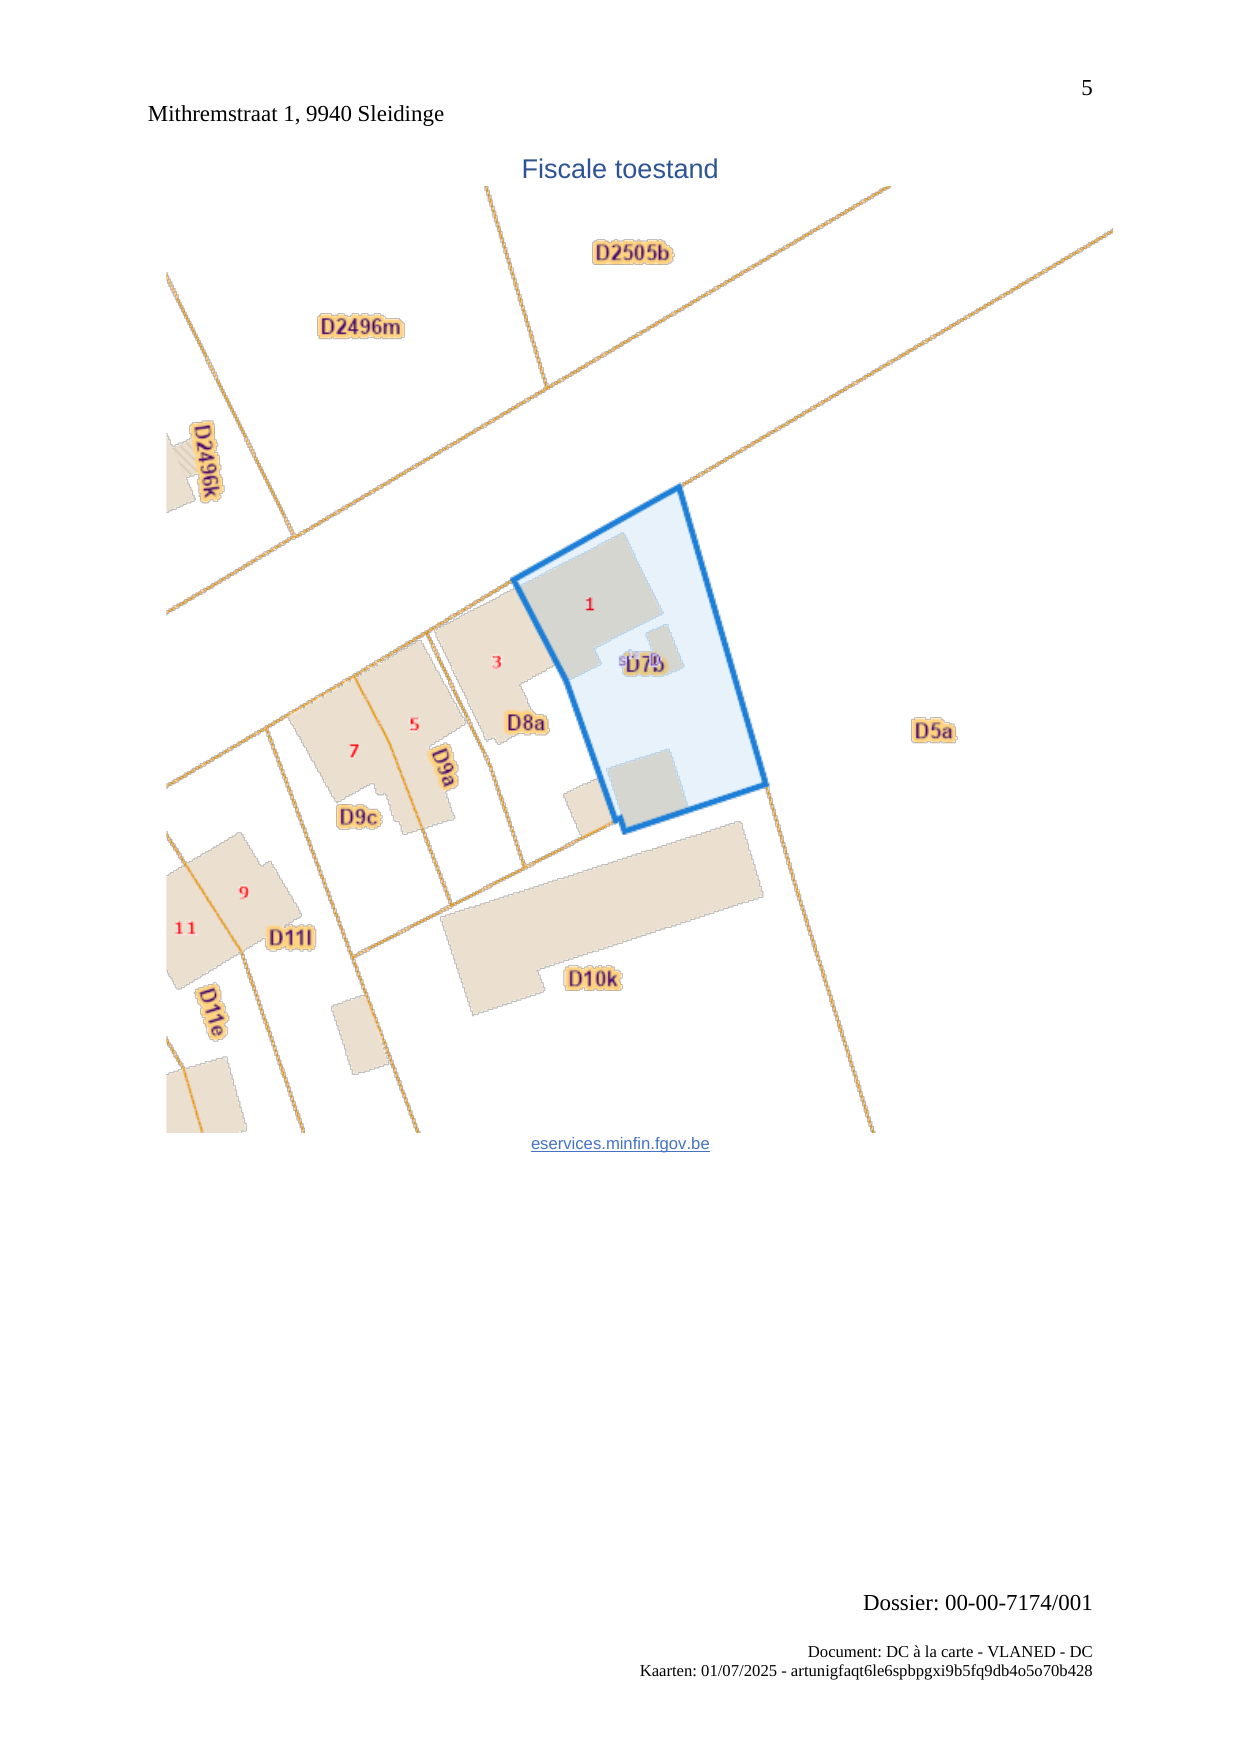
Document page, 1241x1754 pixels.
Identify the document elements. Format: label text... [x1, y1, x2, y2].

text eservices.minfin.fgov.be [148, 186, 1093, 1153]
subtitle Fiscale toestand [148, 153, 1093, 184]
